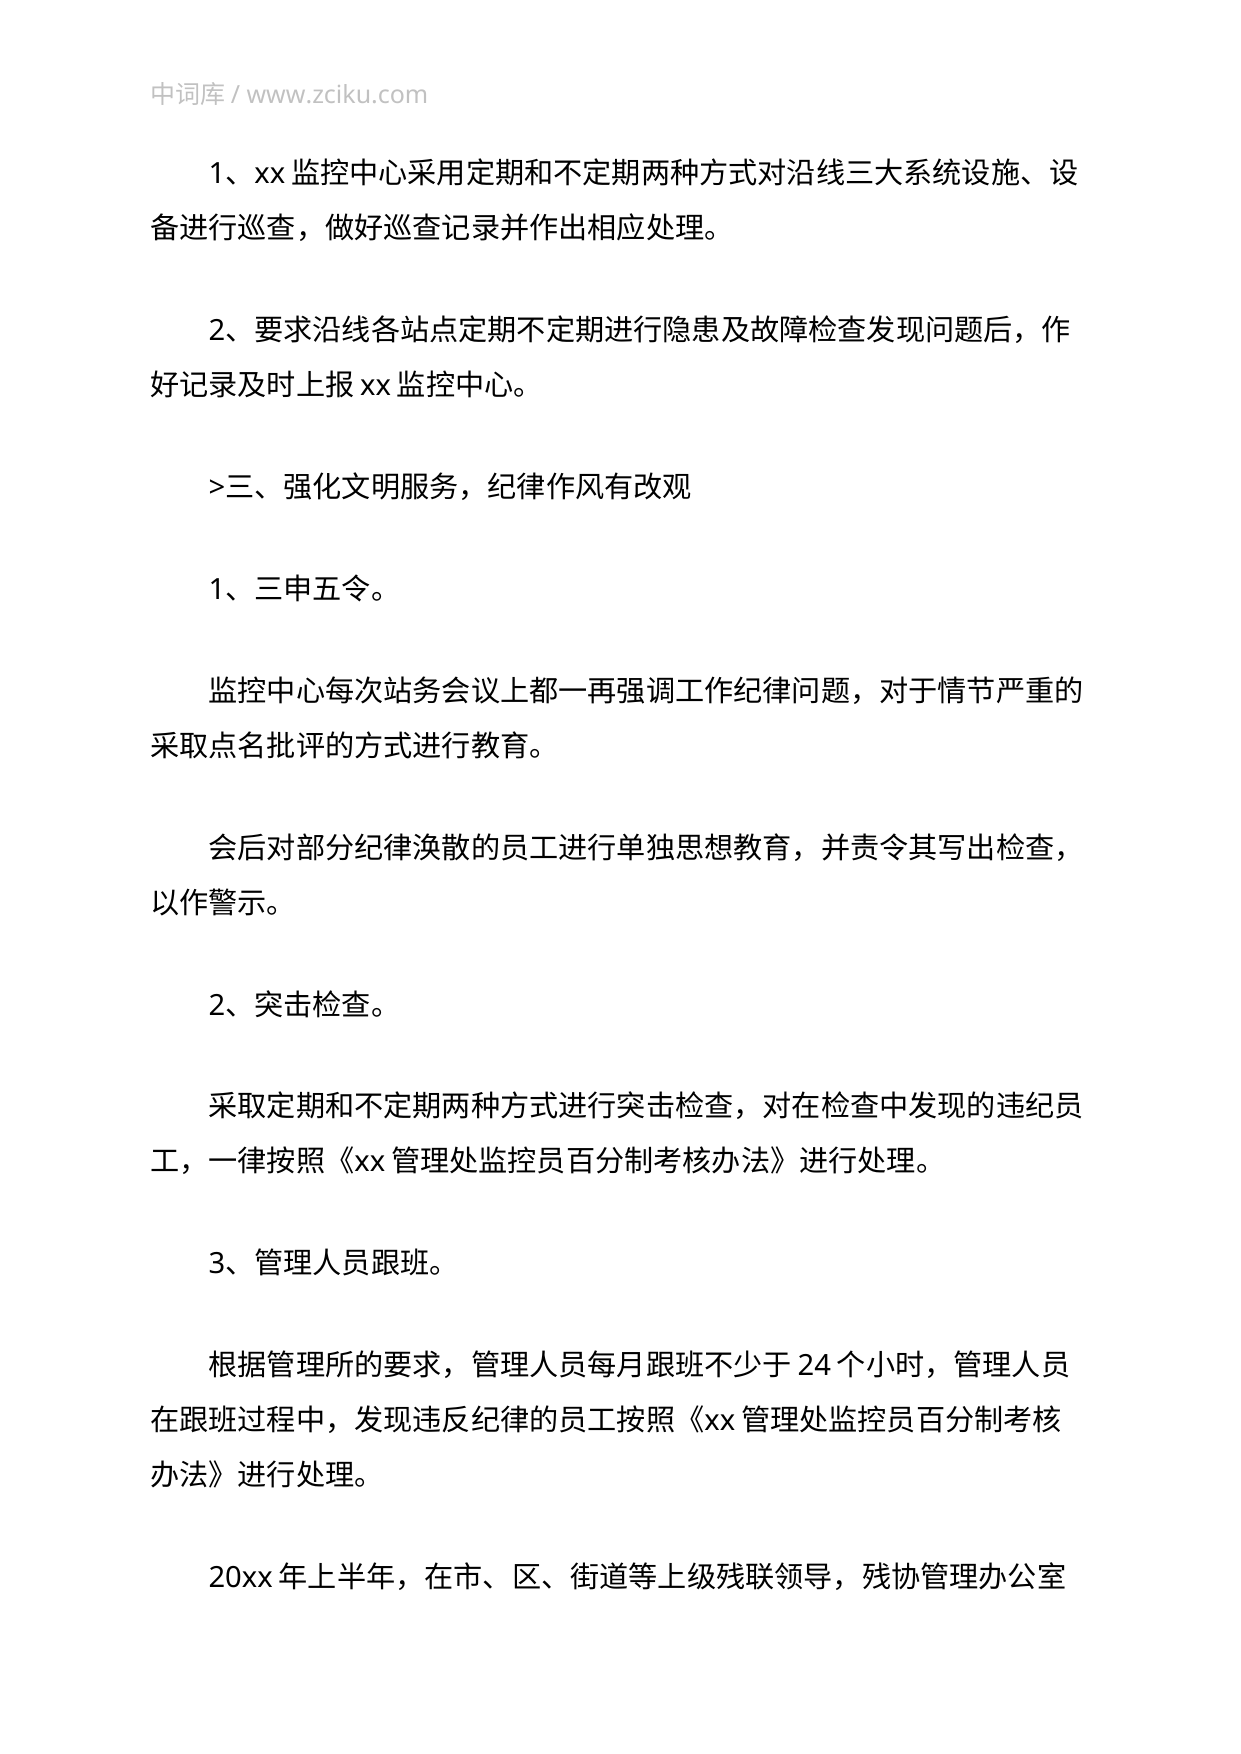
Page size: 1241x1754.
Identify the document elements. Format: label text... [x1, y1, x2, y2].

text 1、xx监控中心采用定期和不定期两种方式对沿线三大系统设施、设备进行巡查，做好巡查记录并作出相应处理。 [150, 150, 1090, 247]
text 2、要求沿线各站点定期不定期进行隐患及故障检查发现问题后，作好记录及时上报xx监控中心。 [150, 307, 1090, 404]
text 1、三申五令。 [150, 566, 1090, 608]
text 会后对部分纪律涣散的员工进行单独思想教育，并责令其写出检查，以作警示。 [150, 824, 1090, 922]
text 采取定期和不定期两种方式进行突击检查，对在检查中发现的违纪员工，一律按照《xx管理处监控员百分制考核办法》进行处理。 [150, 1083, 1090, 1180]
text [150, 1554, 1090, 1596]
text 根据管理所的要求，管理人员每月跟班不少于24个小时，管理人员在跟班过程中，发现违反纪律的员工按照《xx管理处监控员百分制考核办法》进行处理。 [150, 1342, 1090, 1494]
text >三、强化文明服务，纪律作风有改观 [150, 464, 1090, 506]
text 监控中心每次站务会议上都一再强调工作纪律问题，对于情节严重的采取点名批评的方式进行教育。 [150, 668, 1090, 765]
text 3、管理人员跟班。 [150, 1240, 1090, 1282]
text 2、突击检查。 [150, 981, 1090, 1023]
